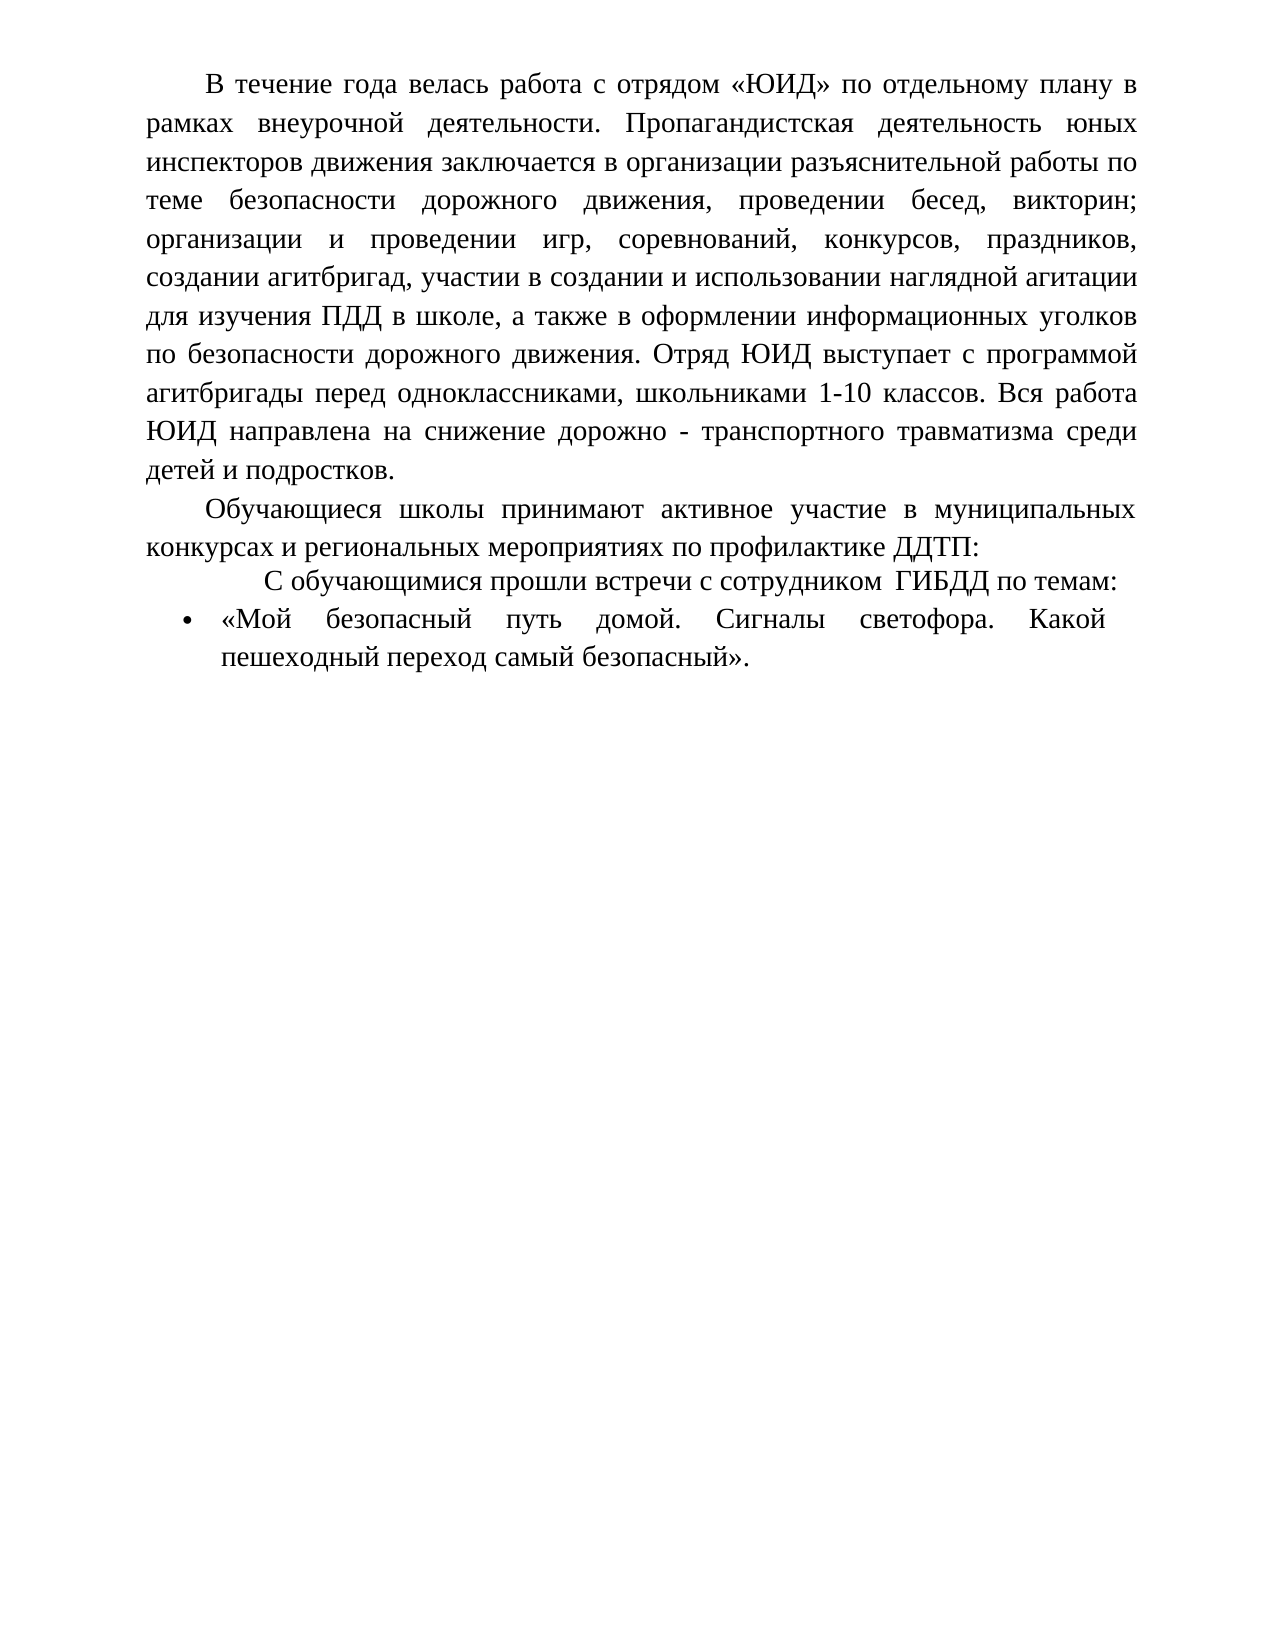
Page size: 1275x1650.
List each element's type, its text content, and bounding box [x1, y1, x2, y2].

text С обучающимися прошли встречи с сотрудником ГИБДД по темам: [264, 568, 1212, 597]
list «Мой безопасный путь домой. Сигналы светофора. Какой пешеходный переход самый безопасный». [183, 601, 1106, 673]
text В течение года велась работа с отрядом «ЮИД» по отдельному плану в рамках внеурочной деятельности. Пропагандистская деятельность юных инспекторов движения заключается в организации разъяснительной работы по теме безопасности дорожного движения, проведении бесед, викторин; организации и проведении игр, соревнований, конкурсов, праздников, создании агитбригад, участии в создании и использовании наглядной агитации для изучения ПДД в школе, а также в оформлении информационных уголков по безопасности дорожного движения. Отряд ЮИД выступает с программой агитбригады перед одноклассниками, школьниками 1-10 классов. Вся работа ЮИД направлена на снижение дорожно - транспортного травматизма среди детей и подростков. [146, 67, 1137, 486]
text Обучающиеся школы принимают активное участие в муниципальных конкурсах и региональных мероприятиях по профилактике ДДТП: [146, 491, 1136, 563]
